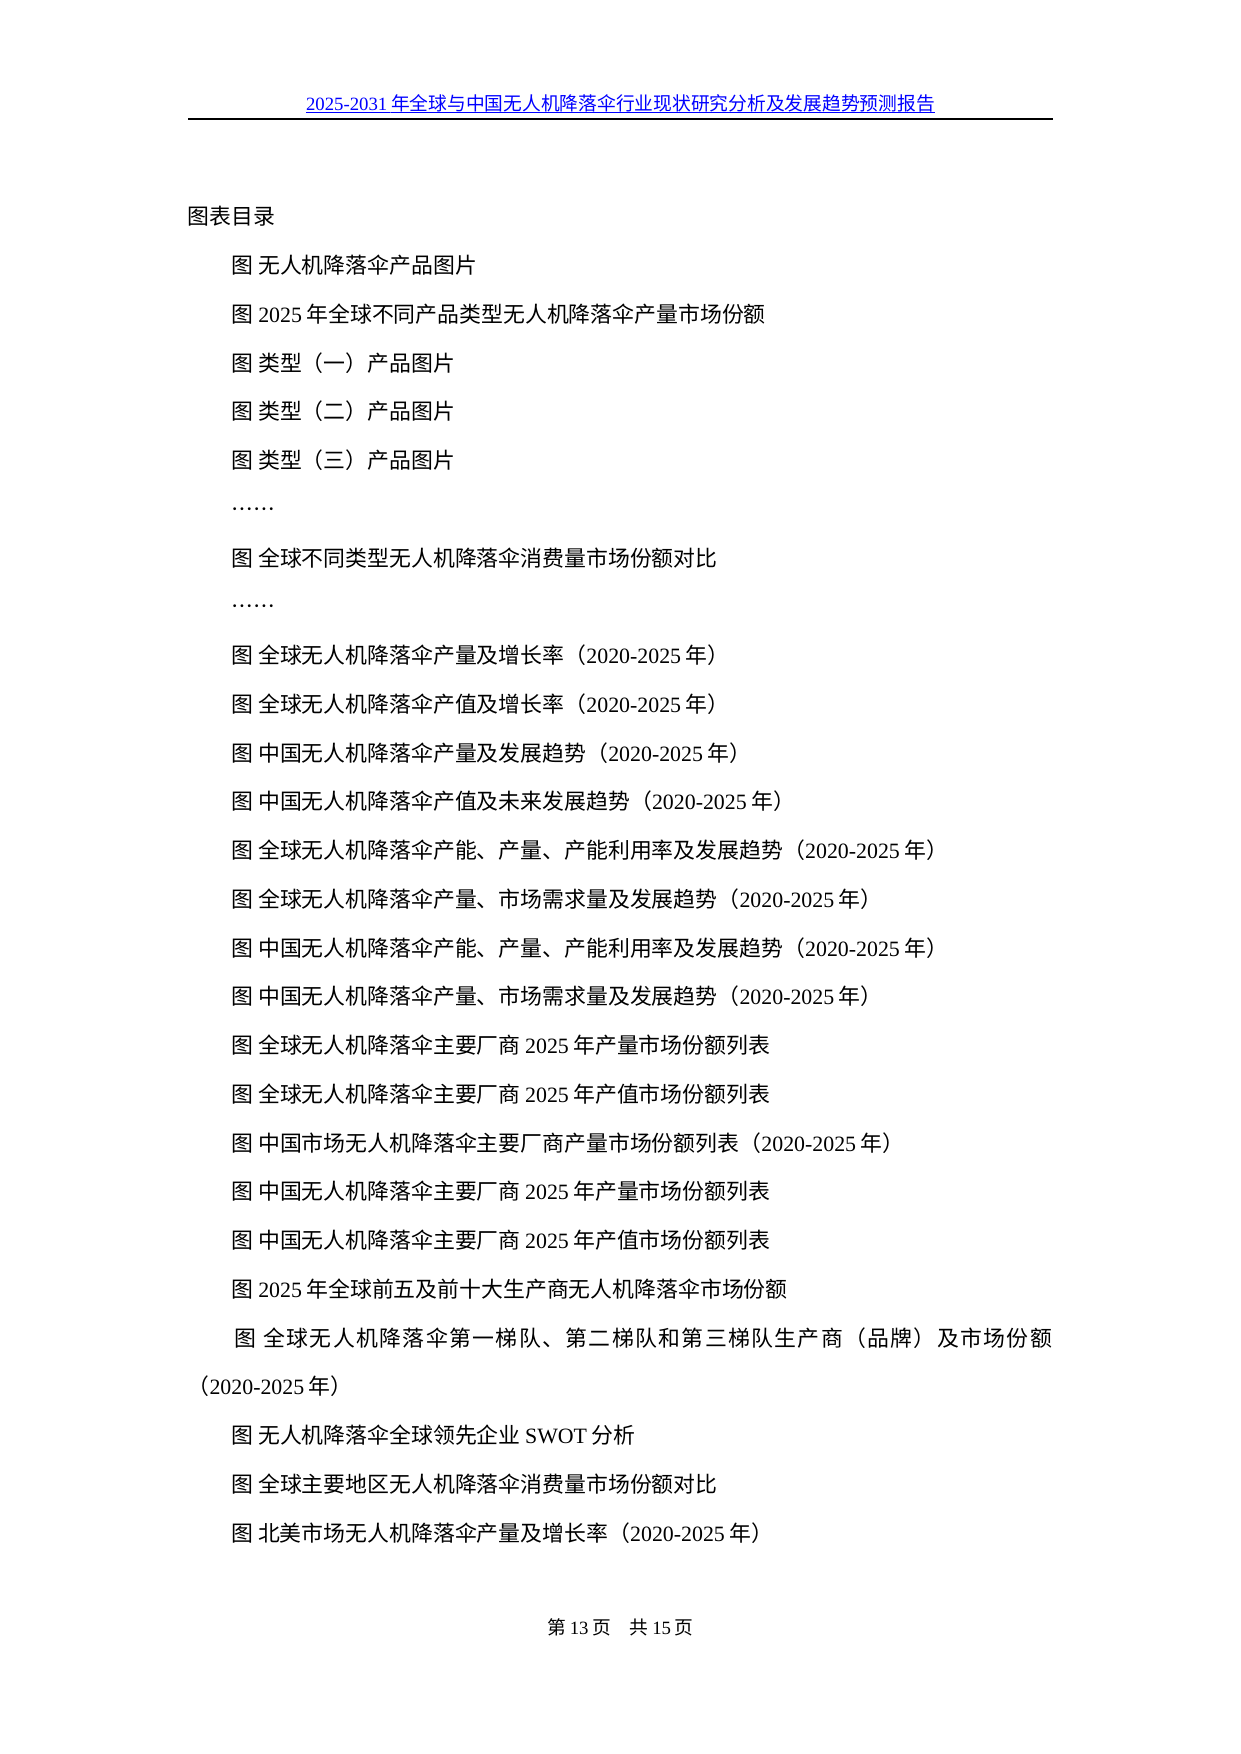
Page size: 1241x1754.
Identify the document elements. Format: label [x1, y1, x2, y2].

text [187, 150, 1053, 1548]
